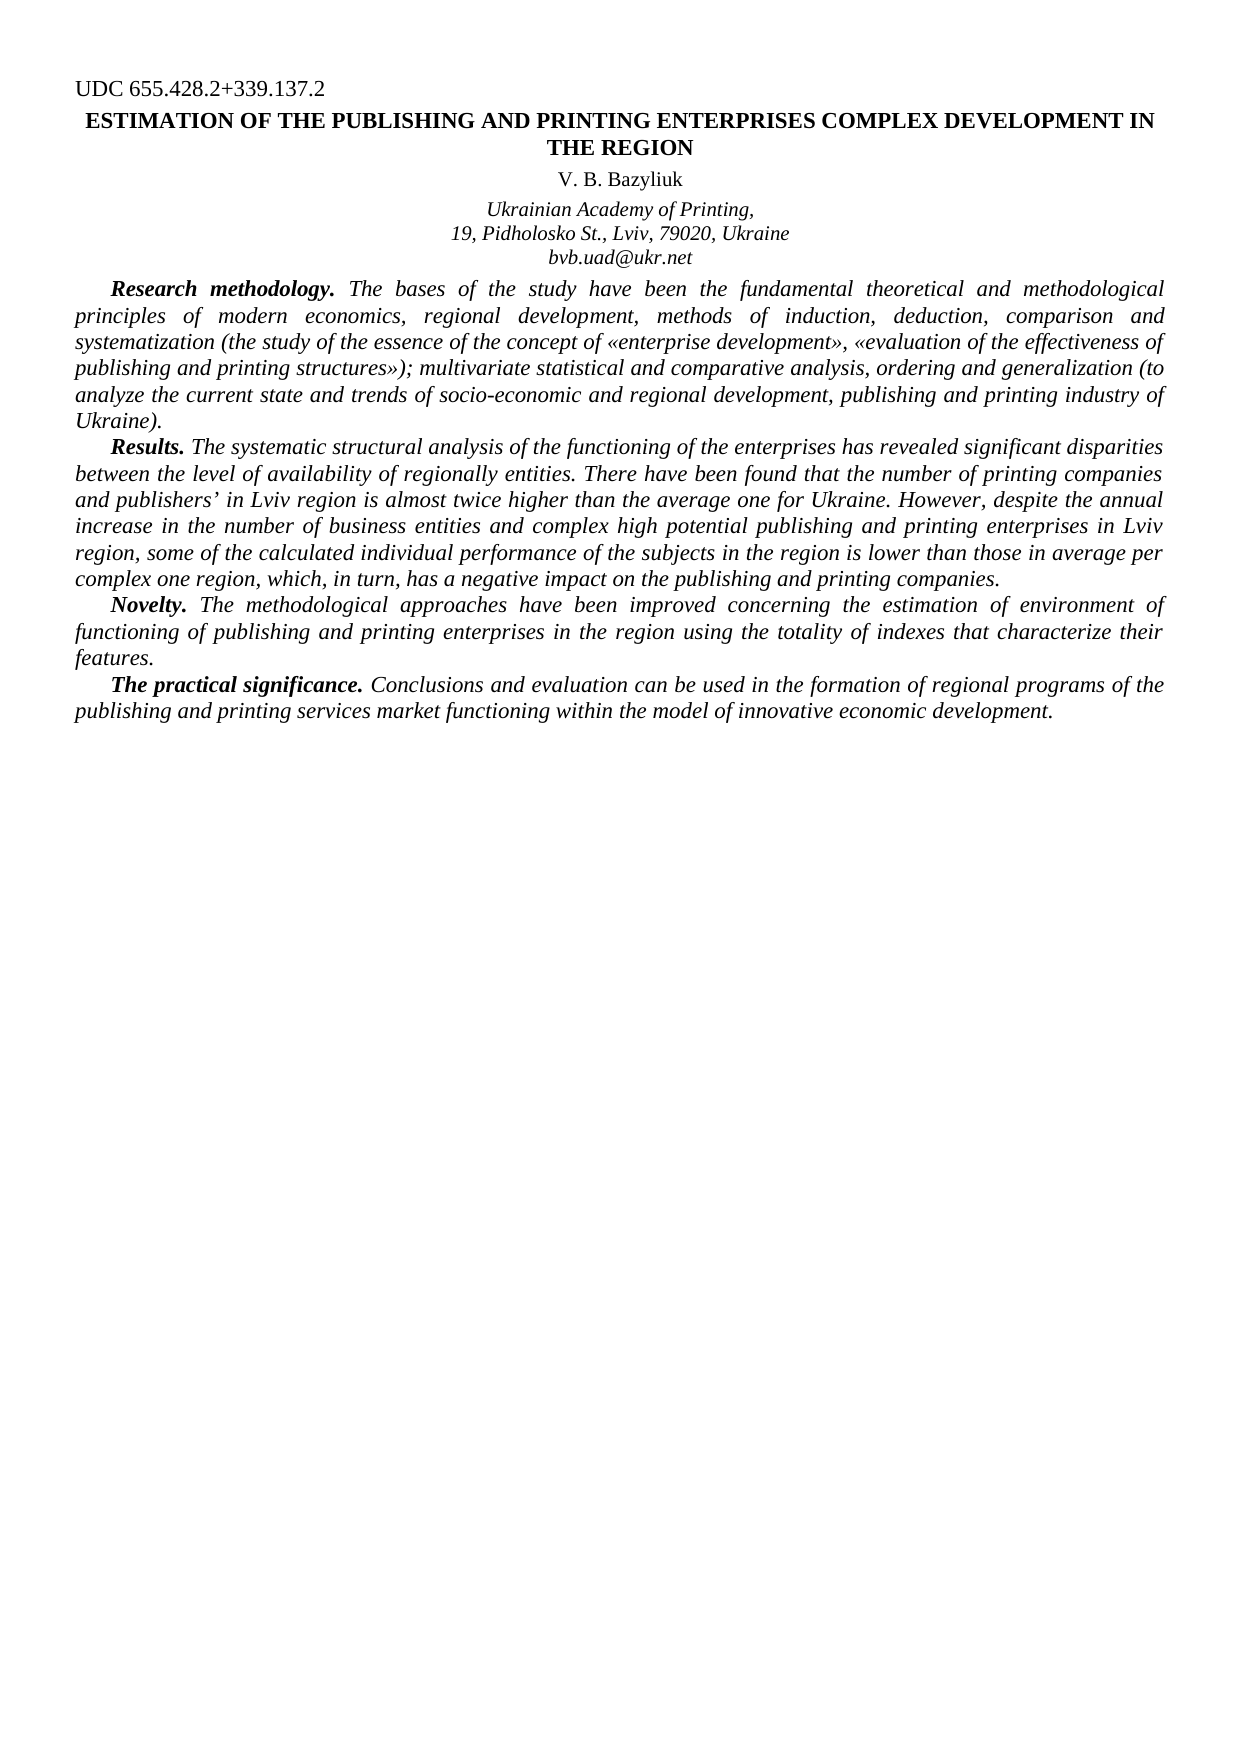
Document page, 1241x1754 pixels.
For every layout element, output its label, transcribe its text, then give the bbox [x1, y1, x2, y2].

text UDC 655.428.2+339.137.2 [75, 75, 1165, 101]
text Ukrainian Academy of Printing, 19, Pidholosko St., Lviv, 79020, Ukraine bvb.uad@ukr.net [75, 197, 1165, 269]
text Research methodology. The bases of the study have been the fundamental theoretical and methodological principles of modern economics, regional development, methods of induction, deduction, comparison and systematization (the study of the essence of the concept of «enterprise development», «evaluation of the effectiveness of publishing and printing structures»); multivariate statistical and comparative analysis, ordering and generalization (to analyze the current state and trends of socio-economic and regional development, publishing and printing industry of Ukraine). [75, 275, 1165, 433]
text Results. The systematic structural analysis of the functioning of the enterprises has revealed significant disparities between the level of availability of regionally entities. There have been found that the number of printing companies and publishers’ in Lviv region is almost twice higher than the average one for Ukraine. However, despite the annual increase in the number of business entities and complex high potential publishing and printing enterprises in Lviv region, some of the calculated individual performance of the subjects in the region is lower than those in average per complex one region, which, in turn, has a negative impact on the publishing and printing companies. [75, 433, 1165, 592]
text The practical significance. Conclusions and evaluation can be used in the formation of regional programs of the publishing and printing services market functioning within the model of innovative economic development. [75, 671, 1165, 723]
text ESTIMATION OF THE PUBLISHING AND PRINTING ENTERPRISES COMPLEX DEVELOPMENT IN THE REGION [75, 108, 1165, 160]
text V. B. Bazyliuk [75, 167, 1165, 191]
text Novelty. The methodological approaches have been improved concerning the estimation of environment of functioning of publishing and printing enterprises in the region using the totality of indexes that characterize their features. [75, 592, 1165, 671]
